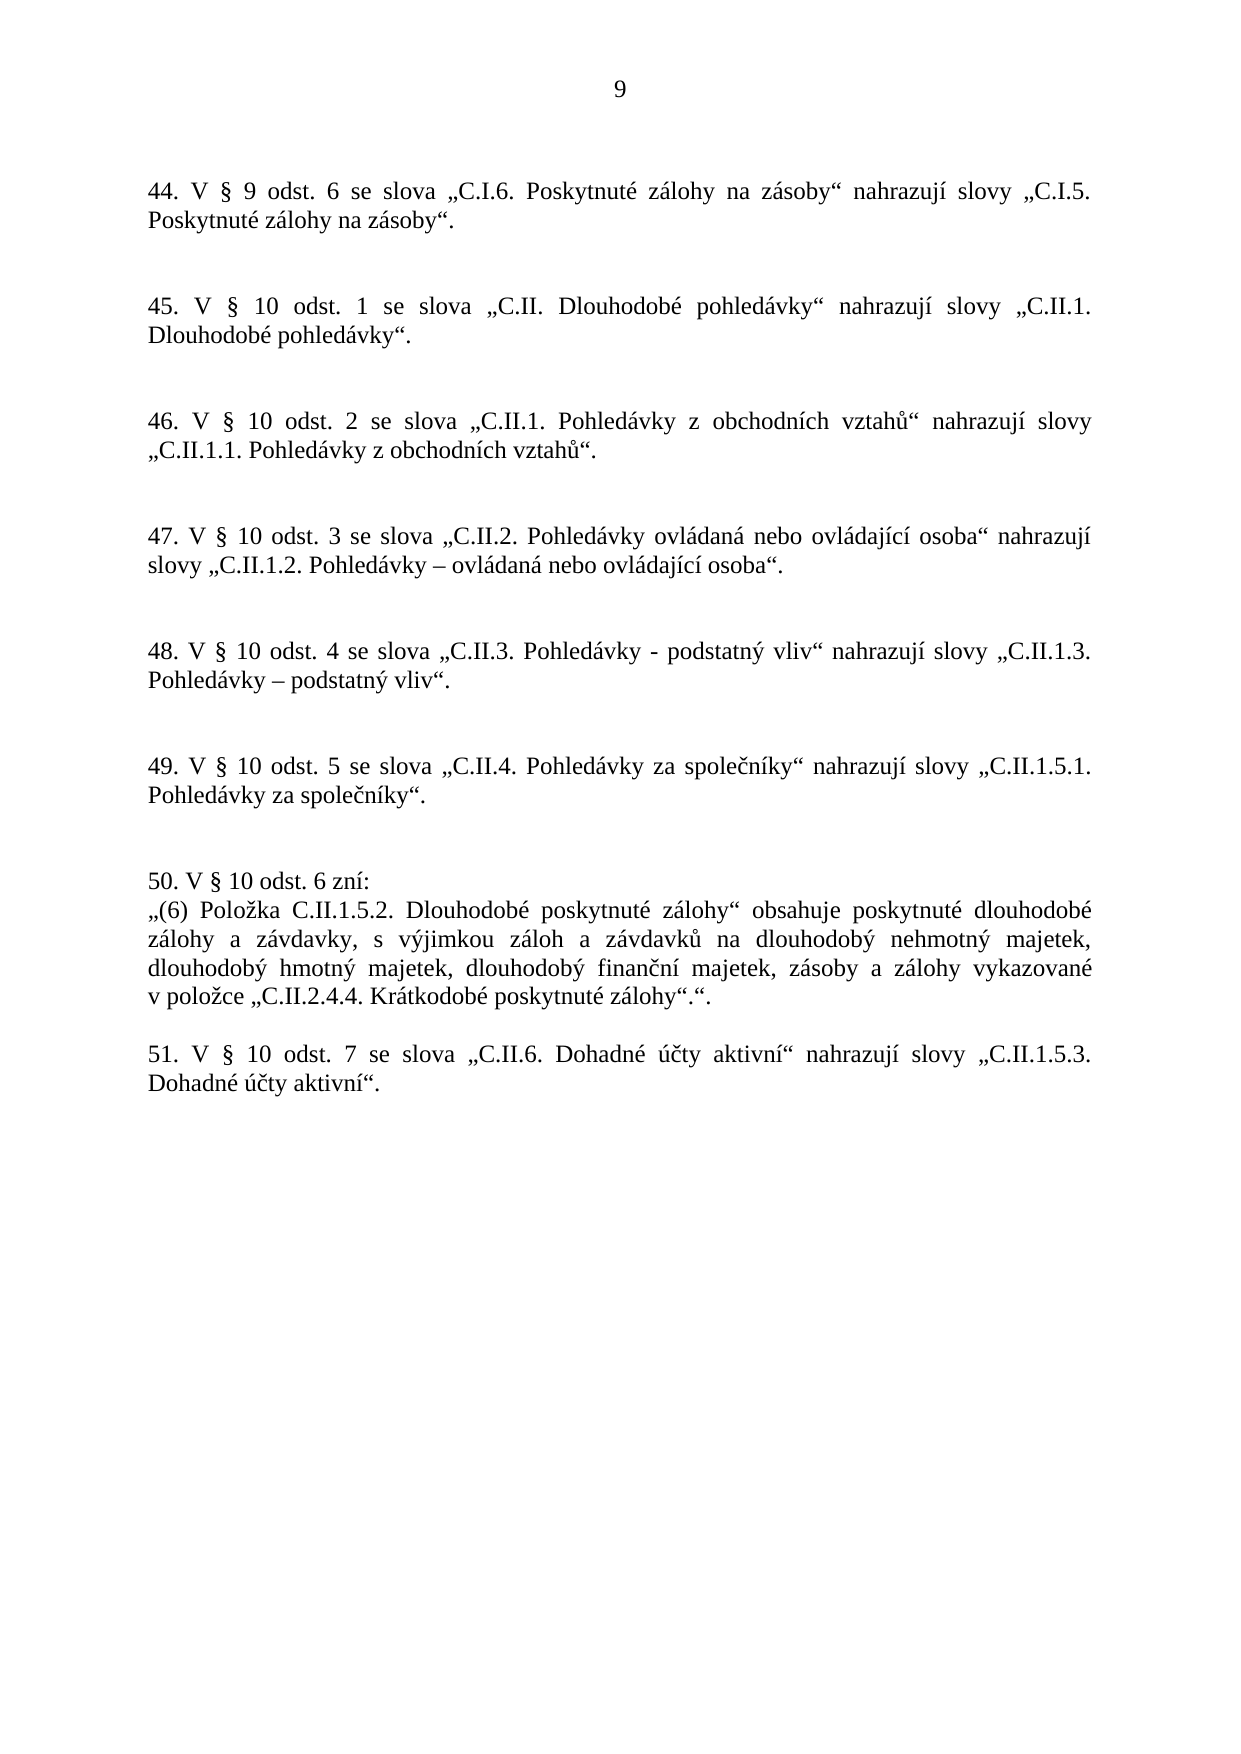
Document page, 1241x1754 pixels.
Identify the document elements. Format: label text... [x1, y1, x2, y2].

text 48. V § 10 odst. 4 se slova „C.II.3. Pohledávky - podstatný vliv“ nahrazují slovy „C.II.1.3. Pohledávky – podstatný vliv“. [148, 636, 1093, 694]
text 46. V § 10 odst. 2 se slova „C.II.1. Pohledávky z obchodních vztahů“ nahrazují slovy „C.II.1.1. Pohledávky z obchodních vztahů“. [148, 406, 1093, 464]
text 51. V § 10 odst. 7 se slova „C.II.6. Dohadné účty aktivní“ nahrazují slovy „C.II.1.5.3. Dohadné účty aktivní“. [148, 1039, 1093, 1096]
text 45. V § 10 odst. 1 se slova „C.II. Dlouhodobé pohledávky“ nahrazují slovy „C.II.1. Dlouhodobé pohledávky“. [148, 291, 1093, 349]
text „(6) Položka C.II.1.5.2. Dlouhodobé poskytnuté zálohy“ obsahuje poskytnuté dlouhodobé zálohy a závdavky, s výjimkou záloh a závdavků na dlouhodobý nehmotný majetek, dlouhodobý hmotný majetek, dlouhodobý finanční majetek, zásoby a zálohy vykazované v položce „C.II.2.4.4. Krátkodobé poskytnuté zálohy“.“. [148, 895, 1093, 1010]
text 47. V § 10 odst. 3 se slova „C.II.2. Pohledávky ovládaná nebo ovládající osoba“ nahrazují slovy „C.II.1.2. Pohledávky – ovládaná nebo ovládající osoba“. [148, 521, 1093, 579]
text 49. V § 10 odst. 5 se slova „C.II.4. Pohledávky za společníky“ nahrazují slovy „C.II.1.5.1. Pohledávky za společníky“. [148, 751, 1093, 809]
text 50. V § 10 odst. 6 zní: [148, 866, 1093, 895]
text 44. V § 9 odst. 6 se slova „C.I.6. Poskytnuté zálohy na zásoby“ nahrazují slovy „C.I.5. Poskytnuté zálohy na zásoby“. [148, 176, 1093, 234]
